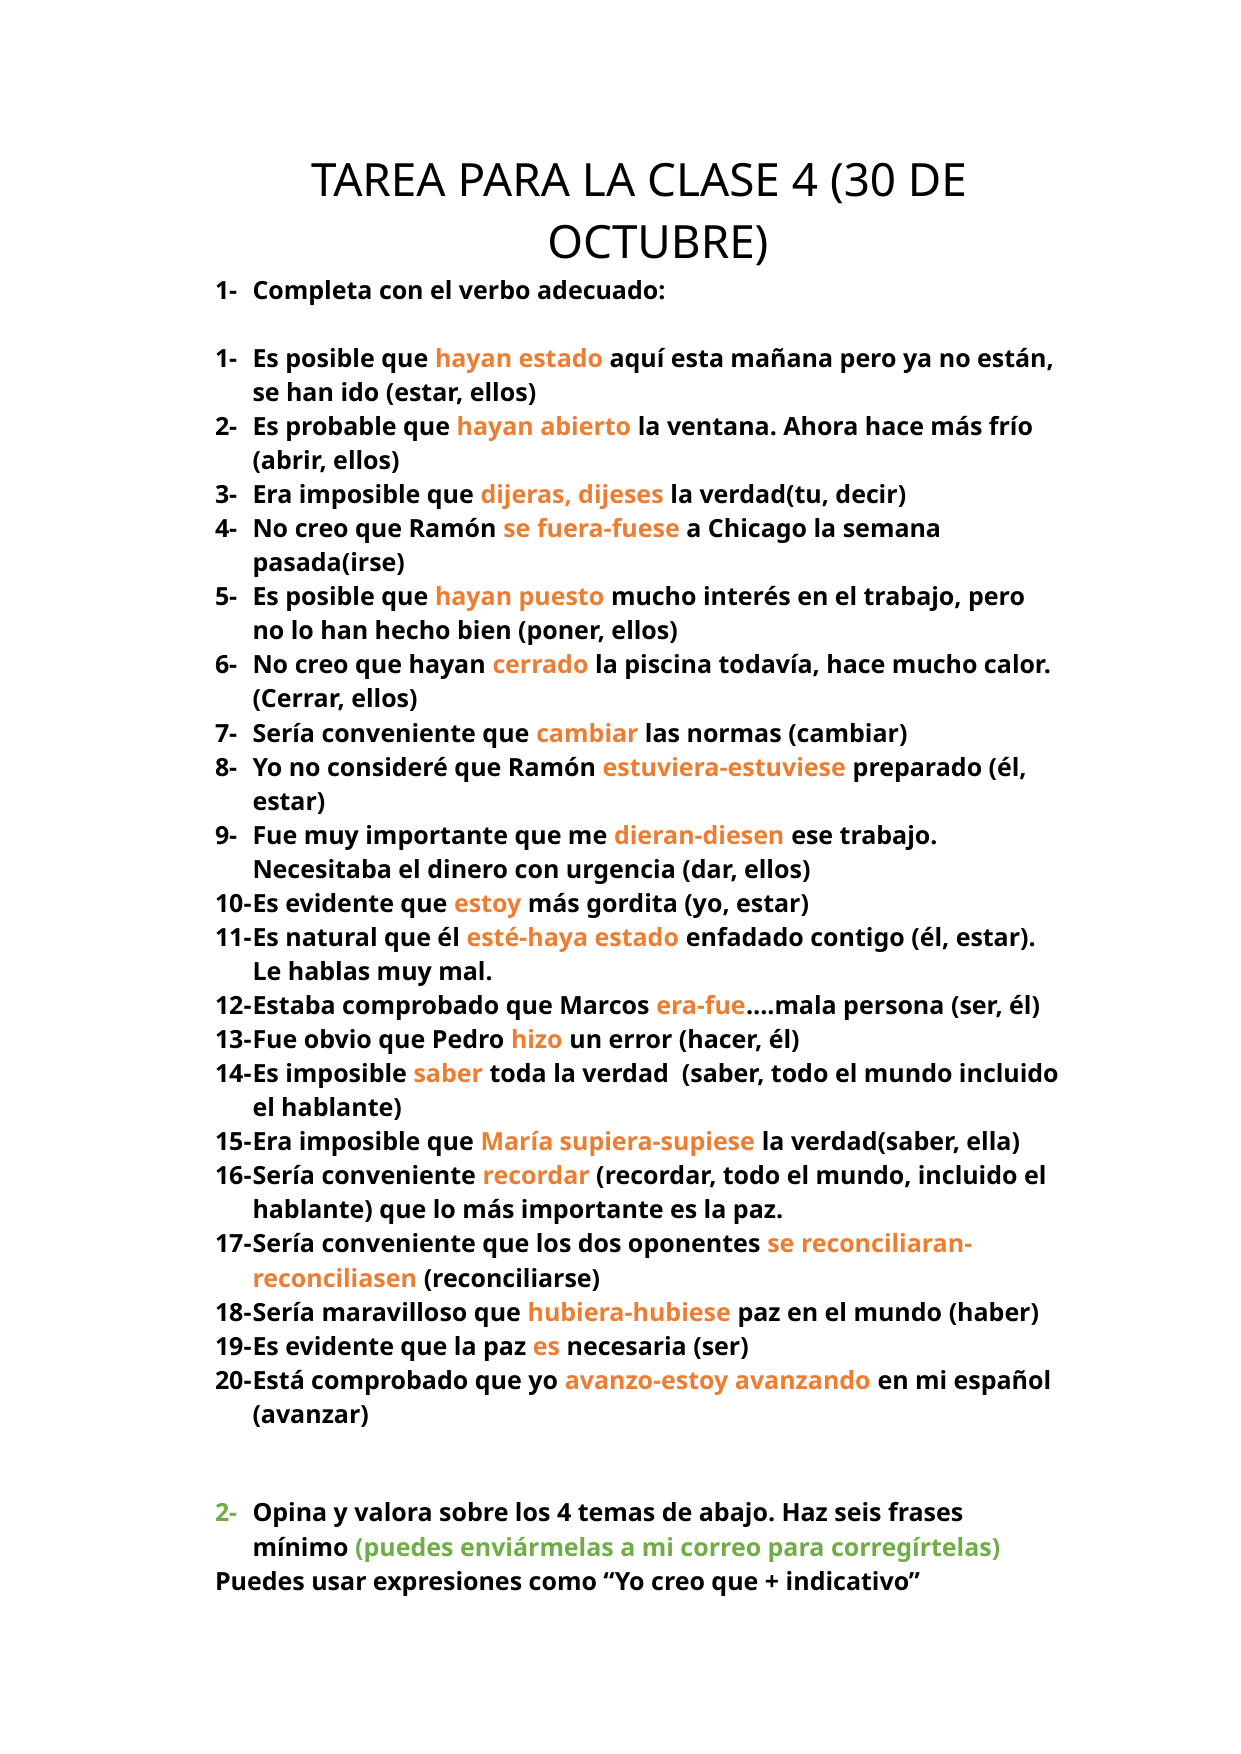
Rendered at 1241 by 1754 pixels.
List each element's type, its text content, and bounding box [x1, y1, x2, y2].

list Es imposible saber toda la verdad (saber, todo el mundo incluido el hablante) [215, 1056, 1063, 1124]
text Puedes usar expresiones como “Yo creo que + indicativo” [215, 1563, 1063, 1597]
list Es posible que hayan estado aquí esta mañana pero ya no están, se han ido (estar, ellos) [215, 341, 1063, 409]
list Es posible que hayan puesto mucho interés en el trabajo, pero no lo han hecho bien (poner, ellos) [215, 579, 1063, 647]
list Era imposible que María supiera-supiese la verdad(saber, ella) [215, 1124, 1063, 1158]
list Opina y valora sobre los 4 temas de abajo. Haz seis frases mínimo (puedes enviármelas a mi correo para corregírtelas) [215, 1495, 1063, 1563]
list Es evidente que estoy más gordita (yo, estar) [215, 886, 1063, 919]
list Fue obvio que Pedro hizo un error (hacer, él) [215, 1022, 1063, 1056]
list Estaba comprobado que Marcos era-fue….mala persona (ser, él) [215, 988, 1063, 1022]
list Sería conveniente que los dos oponentes se reconciliaran-reconciliasen (reconciliarse) [215, 1226, 1063, 1294]
list Yo no consideré que Ramón estuviera-estuviese preparado (él, estar) [215, 749, 1063, 817]
list Es probable que hayan abierto la ventana. Ahora hace más frío (abrir, ellos) [215, 409, 1063, 477]
list Completa con el verbo adecuado: [215, 272, 1063, 306]
list Es evidente que la paz es necesaria (ser) [215, 1328, 1063, 1362]
text TAREA PARA LA CLASE 4 (30 DE OCTUBRE) [215, 148, 1063, 272]
list Sería maravilloso que hubiera-hubiese paz en el mundo (haber) [215, 1294, 1063, 1328]
list Está comprobado que yo avanzo-estoy avanzando en mi español (avanzar) [215, 1362, 1063, 1431]
list Sería conveniente que cambiar las normas (cambiar) [215, 715, 1063, 749]
list Sería conveniente recordar (recordar, todo el mundo, incluido el hablante) que lo más importante es la paz. [215, 1158, 1063, 1226]
list Fue muy importante que me dieran-diesen ese trabajo. Necesitaba el dinero con urgencia (dar, ellos) [215, 817, 1063, 886]
list Era imposible que dijeras, dijeses la verdad(tu, decir) [215, 477, 1063, 511]
list Es natural que él esté-haya estado enfadado contigo (él, estar). Le hablas muy mal. [215, 919, 1063, 988]
list No creo que hayan cerrado la piscina todavía, hace mucho calor. (Cerrar, ellos) [215, 647, 1063, 715]
list No creo que Ramón se fuera-fuese a Chicago la semana pasada(irse) [215, 511, 1063, 579]
